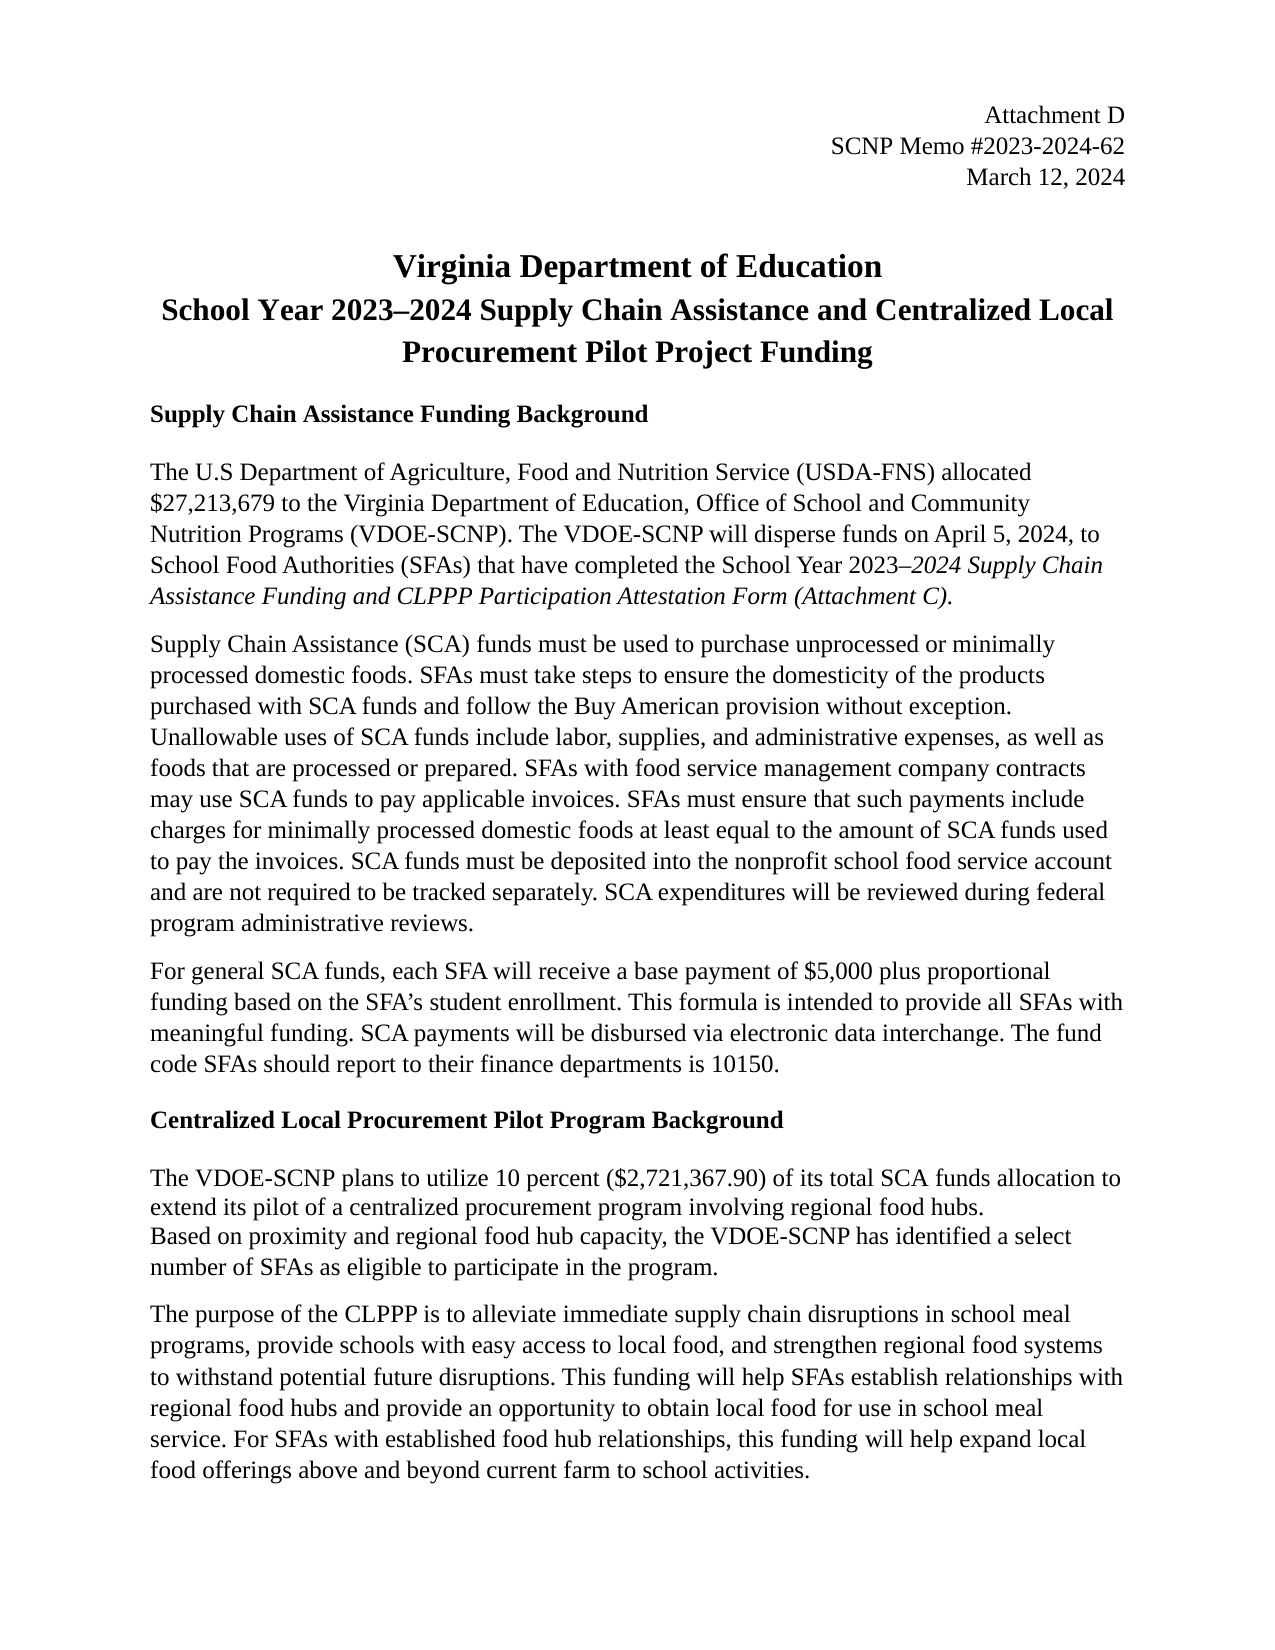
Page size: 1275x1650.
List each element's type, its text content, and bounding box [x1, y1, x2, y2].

text The purpose of the CLPPP is to alleviate immediate supply chain disruptions in school meal programs, provide schools with easy access to local food, and strengthen regional food systems to withstand potential future disruptions. This funding will help SFAs establish relationships with regional food hubs and provide an opportunity to obtain local food for use in school meal service. For SFAs with established food hub relationships, this funding will help expand local food offerings above and beyond current farm to school activities. [150, 1299, 1125, 1483]
subtitle Centralized Local Procurement Pilot Program Background [150, 1105, 1125, 1134]
list The VDOE-SCNP plans to utilize 10 percent ($2,721,367.90) of its total SCA funds allocation to extend its pilot of a centralized procurement program involving regional food hubs. [150, 1163, 1125, 1221]
text Supply Chain Assistance (SCA) funds must be used to purchase unprocessed or minimally processed domestic foods. SFAs must take steps to ensure the domesticity of the products purchased with SCA funds and follow the Buy American provision without exception. Unallowable uses of SCA funds include labor, supplies, and administrative expenses, as well as foods that are processed or prepared. SFAs with food service management company contracts may use SCA funds to pay applicable invoices. SFAs must ensure that such payments include charges for minimally processed domestic foods at least equal to the amount of SCA funds used to pay the invoices. SCA funds must be deposited into the nonprofit school food service account and are not required to be tracked separately. SCA expenditures will be reviewed during federal program administrative reviews. [150, 629, 1125, 937]
subtitle Supply Chain Assistance Funding Background [150, 399, 1125, 428]
text For general SCA funds, each SFA will receive a base payment of $5,000 plus proportional funding based on the SFA’s student enrollment. This formula is intended to provide all SFAs with meaningful funding. SCA payments will be disbursed via electronic data interchange. The fund code SFAs should report to their finance departments is 10150. [150, 956, 1125, 1078]
subtitle School Year 2023–2024 Supply Chain Assistance and Centralized Local Procurement Pilot Project Funding [150, 292, 1125, 369]
text The U.S Department of Agriculture, Food and Nutrition Service (USDA-FNS) allocated $27,213,679 to the Virginia Department of Education, Office of School and Community Nutrition Programs (VDOE-SCNP). The VDOE-SCNP will disperse funds on April 5, 2024, to School Food Authorities (SFAs) that have completed the School Year 2023–2024 Supply Chain Assistance Funding and CLPPP Participation Attestation Form (Attachment C). [150, 457, 1125, 610]
text Based on proximity and regional food hub capacity, the VDOE-SCNP has identified a select number of SFAs as eligible to participate in the program. [150, 1221, 1125, 1281]
subtitle Virginia Department of Education [150, 246, 1125, 284]
